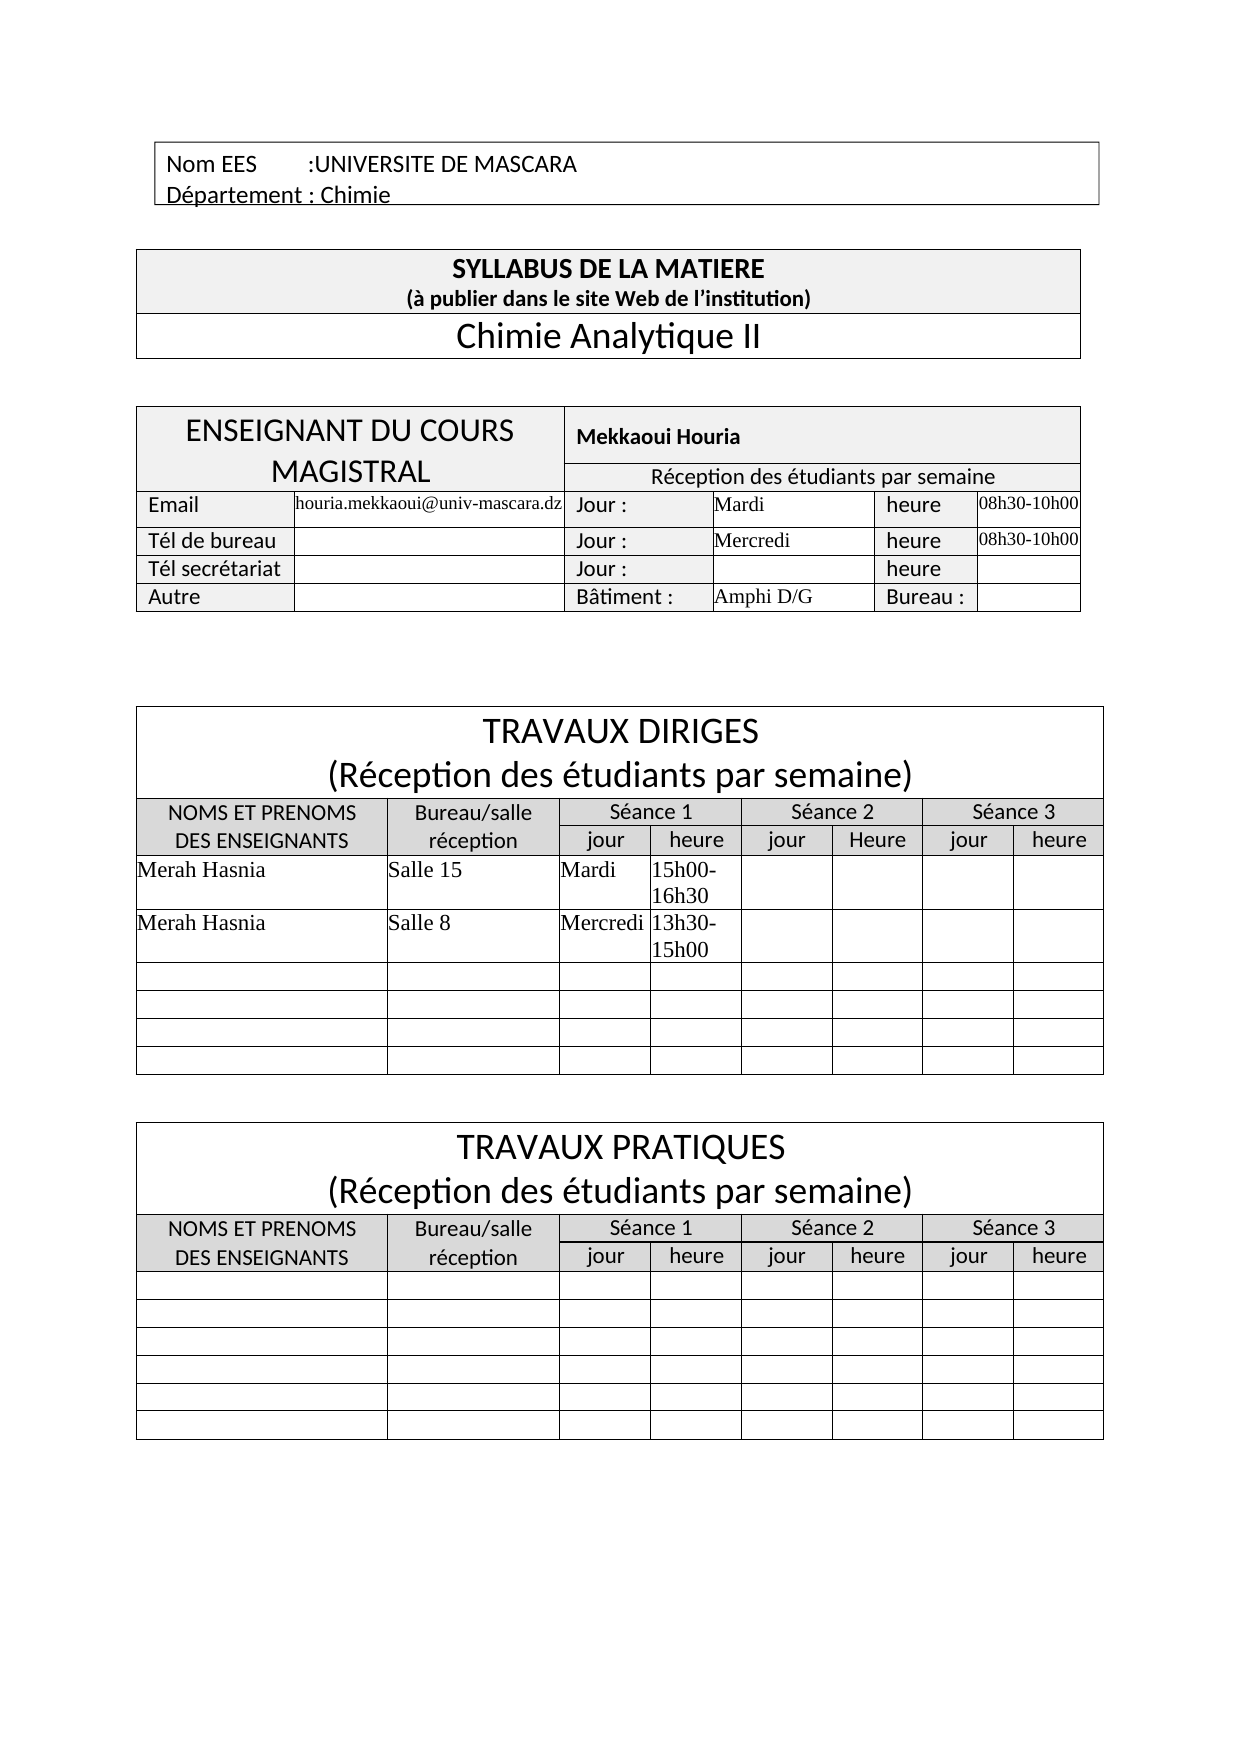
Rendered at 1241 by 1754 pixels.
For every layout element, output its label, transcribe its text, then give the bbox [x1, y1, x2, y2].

table_cell [833, 1272, 922, 1299]
table_cell jour [742, 1243, 832, 1271]
table_cell Séance 2 [742, 799, 922, 825]
table_cell Séance 1 [560, 799, 741, 825]
table_cell 08h30-10h00 [978, 528, 1080, 555]
table_cell [651, 991, 741, 1018]
table_cell [295, 556, 564, 583]
table_cell [833, 1384, 922, 1410]
table_cell heure [1014, 826, 1103, 855]
table_cell Tél secrétariat [137, 556, 294, 583]
table_cell [742, 1019, 832, 1046]
table_cell [1014, 1356, 1103, 1382]
table_cell [137, 1411, 387, 1439]
table_header SYLLABUS DE LA MATIERE (à publier dans le site Web de l’institution) [137, 250, 1080, 313]
table_cell [560, 963, 650, 990]
table_cell [923, 1384, 1013, 1410]
table_cell [137, 1356, 387, 1382]
table_cell Séance 3 [923, 799, 1103, 825]
table_cell [714, 556, 874, 583]
table_cell Bâtiment : [565, 584, 713, 611]
table_cell [388, 991, 559, 1018]
table_cell [923, 1356, 1013, 1382]
table_cell heure [833, 1243, 922, 1271]
table_cell [978, 556, 1080, 583]
table_cell [1014, 1300, 1103, 1327]
table_cell [388, 1411, 559, 1439]
table_cell [923, 963, 1013, 990]
table_cell [388, 1328, 559, 1354]
table_cell [923, 1300, 1013, 1327]
table_cell [388, 1300, 559, 1327]
table_cell [1014, 1328, 1103, 1354]
table_cell [742, 1047, 832, 1074]
table_cell [388, 1047, 559, 1074]
table_cell [388, 963, 559, 990]
table_cell 08h30-10h00 [978, 492, 1080, 527]
table_cell Email [137, 492, 294, 527]
table_cell jour [742, 826, 832, 855]
table_cell [833, 910, 922, 962]
table_cell Merah Hasnia [137, 910, 387, 962]
table_cell [742, 1300, 832, 1327]
table_header ENSEIGNANT DU COURS MAGISTRAL [137, 407, 564, 491]
table_cell [833, 856, 922, 908]
table_cell [742, 1272, 832, 1299]
table_cell [295, 584, 564, 611]
table_cell Chimie Analytique II [137, 314, 1080, 358]
table_cell [923, 1328, 1013, 1354]
table_cell [560, 991, 650, 1018]
table_cell [923, 856, 1013, 908]
table_cell jour [923, 1243, 1013, 1271]
table_cell Salle 15 [388, 856, 559, 908]
table_cell [137, 963, 387, 990]
table_cell [137, 1328, 387, 1354]
table_cell Mercredi [714, 528, 874, 555]
table_cell heure [1014, 1243, 1103, 1271]
table_cell NOMS ET PRENOMS DES ENSEIGNANTS [137, 799, 387, 855]
table_cell Jour : [565, 556, 713, 583]
table_cell [388, 1356, 559, 1382]
table_cell Jour : [565, 528, 713, 555]
table_cell houria.mekkaoui@univ-mascara.dz [295, 492, 564, 527]
table_cell Tél de bureau [137, 528, 294, 555]
table_cell [742, 1384, 832, 1410]
table_cell [137, 1384, 387, 1410]
table_cell Merah Hasnia [137, 856, 387, 908]
table_cell [137, 991, 387, 1018]
table_cell 15h00-16h30 [651, 856, 741, 908]
table_cell [560, 1384, 650, 1410]
table_cell [923, 991, 1013, 1018]
table_header Mekkaoui Houria [565, 407, 1080, 463]
table_cell heure [651, 1243, 741, 1271]
table_cell [742, 856, 832, 908]
table_cell [137, 1019, 387, 1046]
table_cell [388, 1384, 559, 1410]
table_cell [1014, 963, 1103, 990]
table_cell jour [560, 1243, 650, 1271]
table_cell [1014, 856, 1103, 908]
table_cell [651, 1384, 741, 1410]
table_cell [1014, 910, 1103, 962]
table_cell [833, 1047, 922, 1074]
table_cell Mardi [560, 856, 650, 908]
table_cell [742, 1356, 832, 1382]
table_cell [137, 1047, 387, 1074]
table_cell jour [923, 826, 1013, 855]
table_cell [742, 963, 832, 990]
table_header TRAVAUX DIRIGES (Réception des étudiants par semaine) [137, 707, 1103, 797]
table_cell [651, 1328, 741, 1354]
table_cell [833, 991, 922, 1018]
table_cell [923, 1411, 1013, 1439]
table_cell [923, 1272, 1013, 1299]
table_cell heure [875, 492, 977, 527]
table_cell [137, 1272, 387, 1299]
table_cell [651, 1272, 741, 1299]
table_cell [560, 1272, 650, 1299]
table_cell [1014, 1272, 1103, 1299]
table_cell [651, 1300, 741, 1327]
table_cell Amphi D/G [714, 584, 874, 611]
table_cell [742, 1411, 832, 1439]
table_cell NOMS ET PRENOMS DES ENSEIGNANTS [137, 1215, 387, 1271]
table_cell [1014, 1047, 1103, 1074]
table_header TRAVAUX PRATIQUES (Réception des étudiants par semaine) [137, 1123, 1103, 1213]
table_cell [560, 1300, 650, 1327]
table_cell [833, 963, 922, 990]
table_cell [388, 1019, 559, 1046]
table_cell [742, 1328, 832, 1354]
table_cell [560, 1019, 650, 1046]
table_cell heure [875, 528, 977, 555]
table_cell [137, 1300, 387, 1327]
table_cell Autre [137, 584, 294, 611]
table_cell [1014, 1384, 1103, 1410]
table_cell 13h30-15h00 [651, 910, 741, 962]
table_cell heure [651, 826, 741, 855]
table_cell [833, 1328, 922, 1354]
table_cell [1014, 1019, 1103, 1046]
table_cell Séance 3 [923, 1215, 1103, 1241]
table_cell [560, 1328, 650, 1354]
table_cell [742, 910, 832, 962]
table_cell Bureau/salle réception [388, 799, 559, 855]
table_cell [651, 963, 741, 990]
table_cell heure [875, 556, 977, 583]
table_cell Bureau/salle réception [388, 1215, 559, 1271]
table_cell Salle 8 [388, 910, 559, 962]
table_cell [923, 1047, 1013, 1074]
table_cell [651, 1047, 741, 1074]
table_cell Séance 1 [560, 1215, 741, 1241]
table_cell [560, 1047, 650, 1074]
table_cell [833, 1356, 922, 1382]
table_cell [1014, 1411, 1103, 1439]
table_cell [833, 1300, 922, 1327]
table_cell jour [560, 826, 650, 855]
table_cell Séance 2 [742, 1215, 922, 1241]
table_cell [560, 1411, 650, 1439]
table_cell Réception des étudiants par semaine [565, 464, 1080, 491]
table_cell [295, 528, 564, 555]
table_cell [560, 1356, 650, 1382]
table_cell Heure [833, 826, 922, 855]
table_cell [388, 1272, 559, 1299]
table_cell Mardi [714, 492, 874, 527]
table_cell [651, 1411, 741, 1439]
table_cell [651, 1356, 741, 1382]
table_cell [978, 584, 1080, 611]
table_cell [923, 910, 1013, 962]
table_cell [833, 1019, 922, 1046]
table_cell [923, 1019, 1013, 1046]
table_cell Bureau : [875, 584, 977, 611]
table_cell Jour : [565, 492, 713, 527]
table_cell [1014, 991, 1103, 1018]
table_cell [742, 991, 832, 1018]
table_cell Mercredi [560, 910, 650, 962]
table_cell [833, 1411, 922, 1439]
table_cell [651, 1019, 741, 1046]
